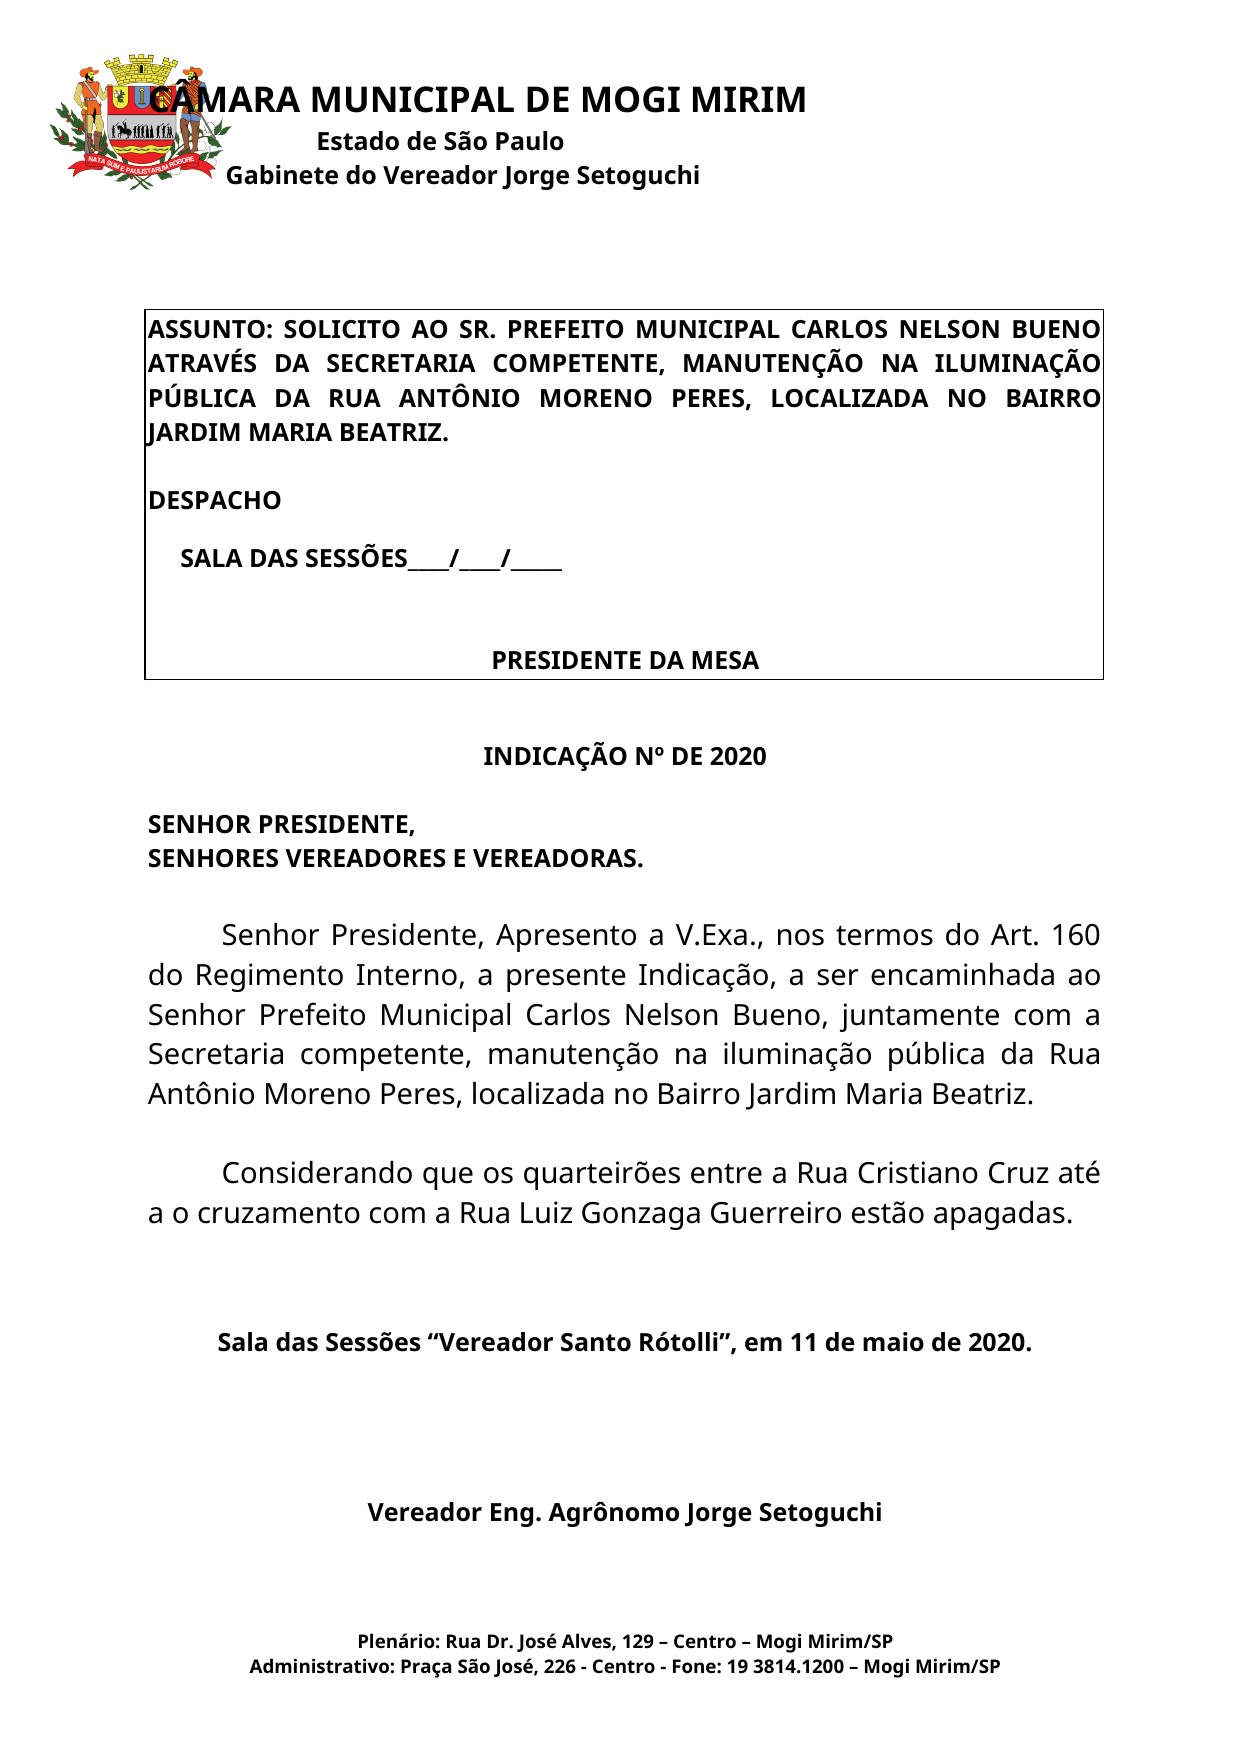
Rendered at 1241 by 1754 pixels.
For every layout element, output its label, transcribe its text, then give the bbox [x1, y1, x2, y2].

text Sala das Sessões “Vereador Santo Rótolli”, em 11 de maio de 2020. [148, 1324, 1103, 1358]
picture [26, 42, 253, 202]
text Vereador Eng. Agrônomo Jorge Setoguchi [148, 1494, 1103, 1528]
text SENHOR PRESIDENTE, [148, 807, 1103, 841]
text Considerando que os quarteirões entre a Rua Cristiano Cruz até a o cruzamento com a Rua Luiz Gonzaga Guerreiro estão apagadas. [148, 1153, 1103, 1232]
text ASSUNTO: SOLICITO AO SR. PREFEITO MUNICIPAL CARLOS NELSON BUENO ATRAVÉS DA SECRETARIA COMPETENTE, MANUTENÇÃO NA ILUMINAÇÃO PÚBLICA DA RUA ANTÔNIO MORENO PERES, LOCALIZADA NO BAIRRO JARDIM MARIA BEATRIZ. [146, 310, 1103, 448]
text DESPACHO [148, 482, 1103, 516]
text INDICAÇÃO Nº DE 2020 [148, 738, 1103, 773]
text SENHORES VEREADORES E VEREADORAS. [148, 841, 1103, 875]
text PRESIDENTE DA MESA [146, 639, 1103, 679]
text Senhor Presidente, Apresento a V.Exa., nos termos do Art. 160 do Regimento Interno, a presente Indicação, a ser encaminhada ao Senhor Prefeito Municipal Carlos Nelson Bueno, juntamente com a Secretaria competente, manutenção na iluminação pública da Rua Antônio Moreno Peres, localizada no Bairro Jardim Maria Beatriz. [148, 914, 1103, 1113]
text SALA DAS SESSÕES____/____/_____ [148, 541, 1103, 574]
